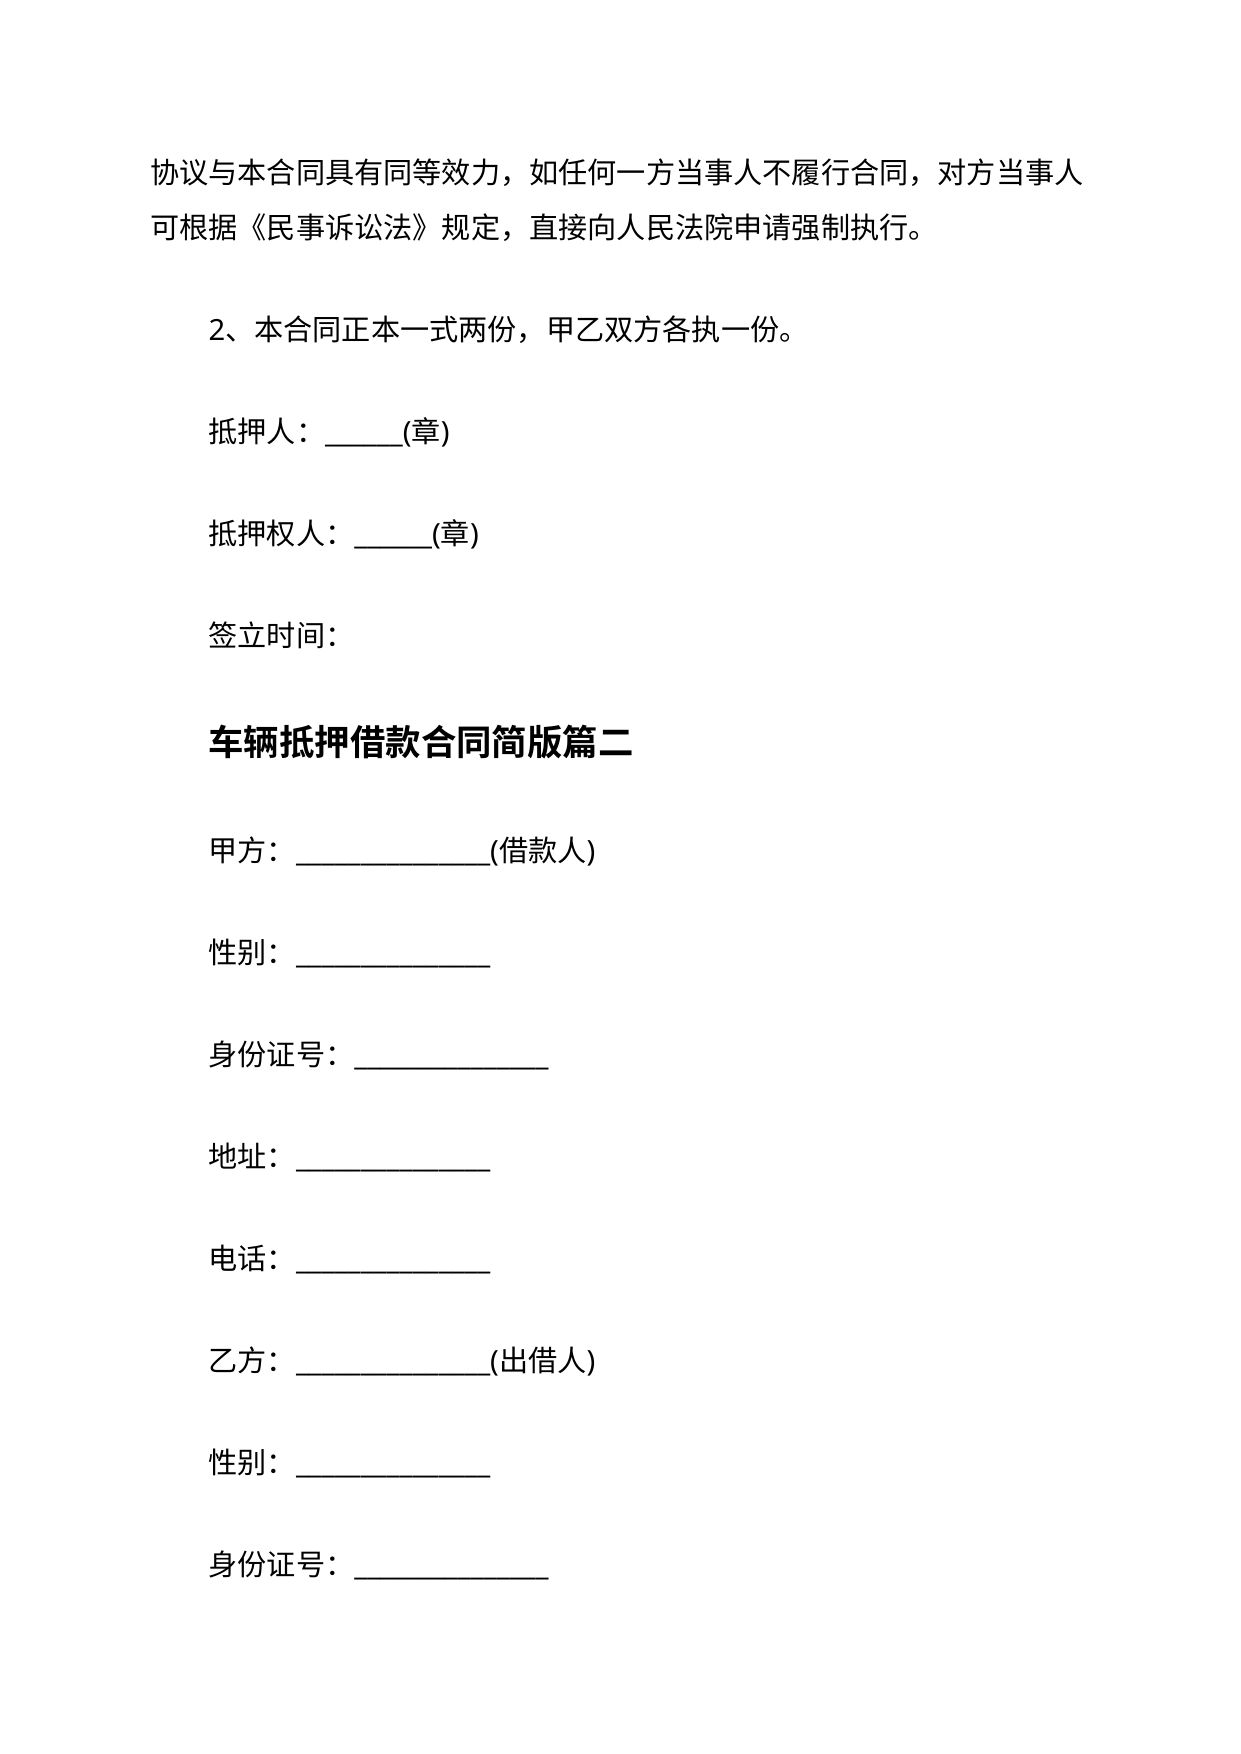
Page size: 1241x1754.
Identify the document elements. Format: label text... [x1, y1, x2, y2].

text 身份证号：_______________ [150, 1542, 1090, 1584]
text 签立时间： [150, 613, 1090, 655]
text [150, 150, 1090, 247]
text 身份证号：_______________ [150, 1032, 1090, 1074]
text 2、本合同正本一式两份，甲乙双方各执一份。 [150, 307, 1090, 349]
text 车辆抵押借款合同简版篇二 [150, 714, 1090, 766]
text 性别：_______________ [150, 1440, 1090, 1482]
text 抵押人：______(章) [150, 409, 1090, 451]
text 电话：_______________ [150, 1236, 1090, 1278]
text 地址：_______________ [150, 1134, 1090, 1176]
text 乙方：_______________(出借人) [150, 1338, 1090, 1380]
text 抵押权人：______(章) [150, 511, 1090, 553]
text 甲方：_______________(借款人) [150, 828, 1090, 870]
text 性别：_______________ [150, 930, 1090, 972]
